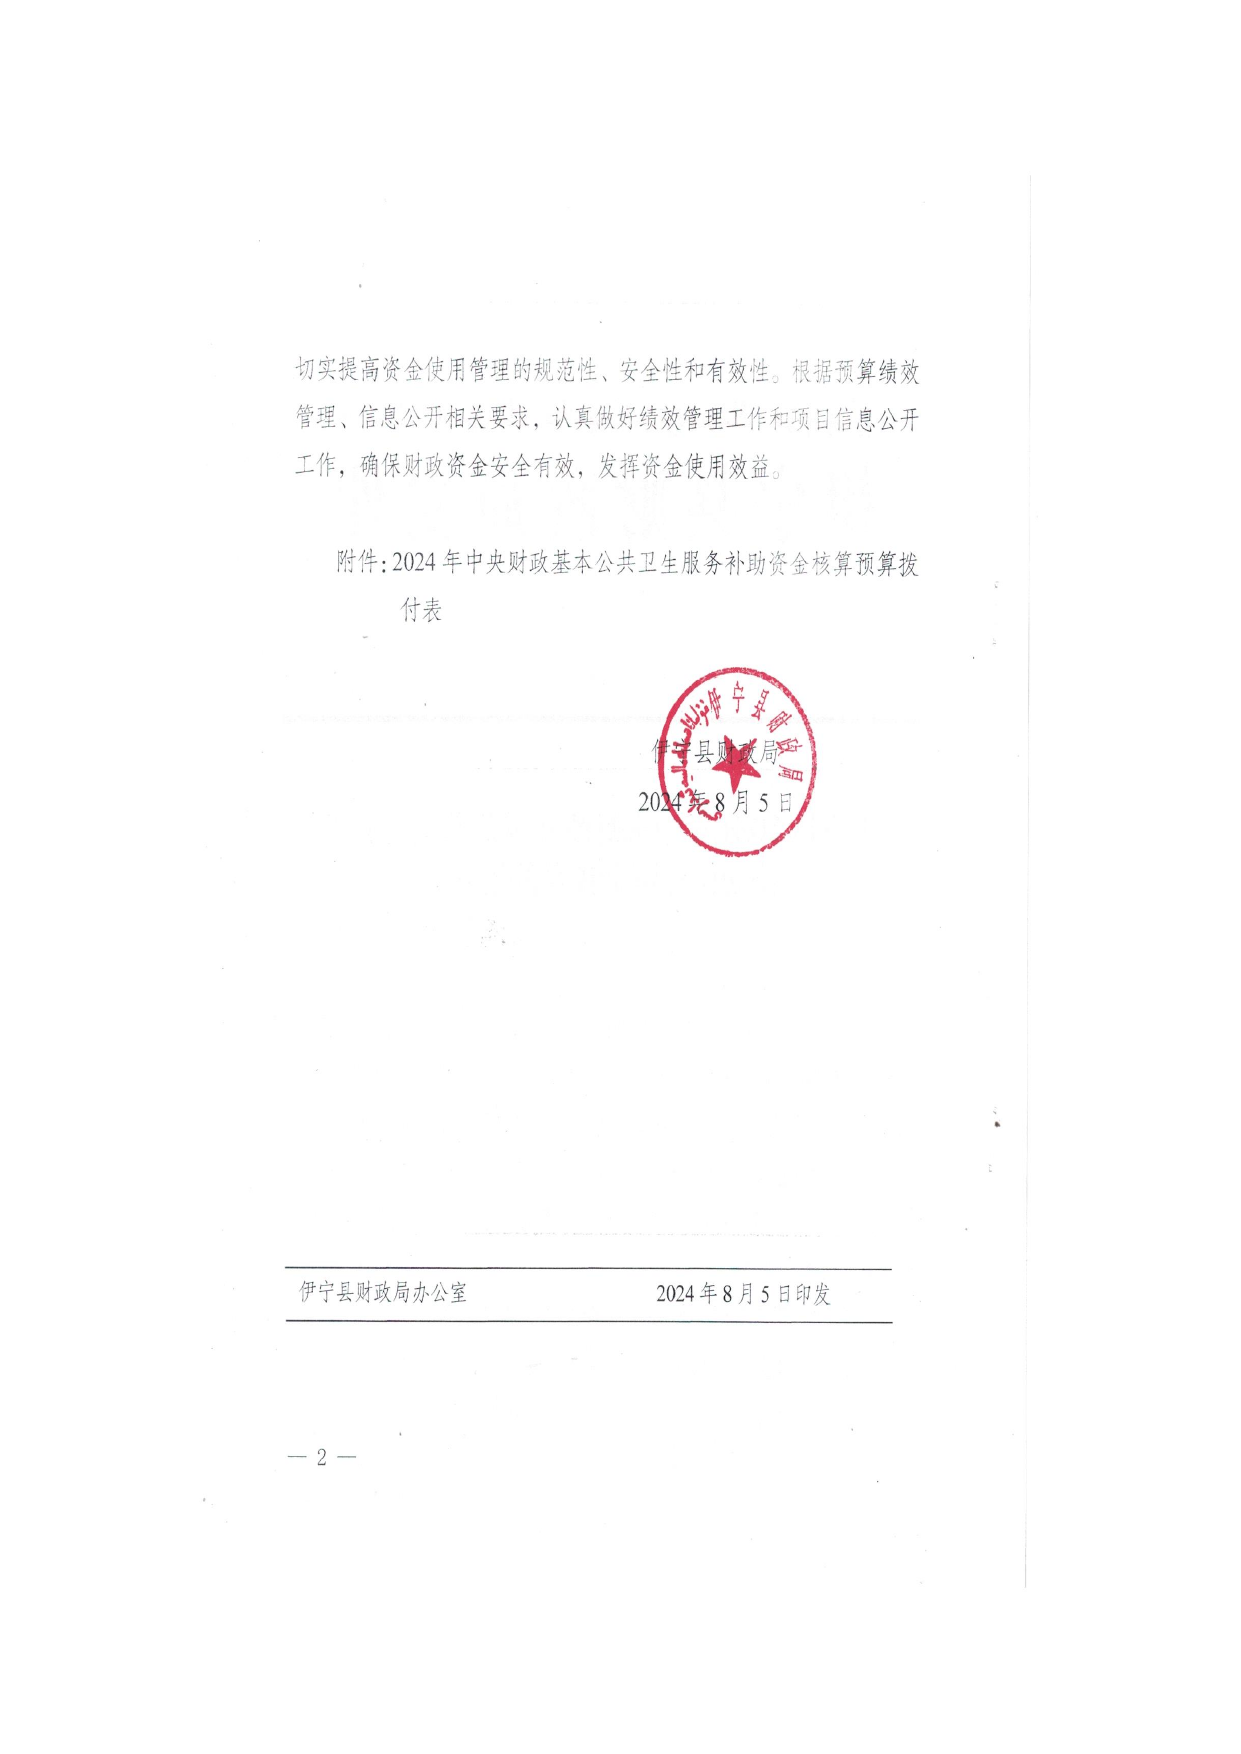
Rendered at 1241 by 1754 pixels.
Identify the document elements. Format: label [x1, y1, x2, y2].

picture [187, 162, 1053, 1592]
